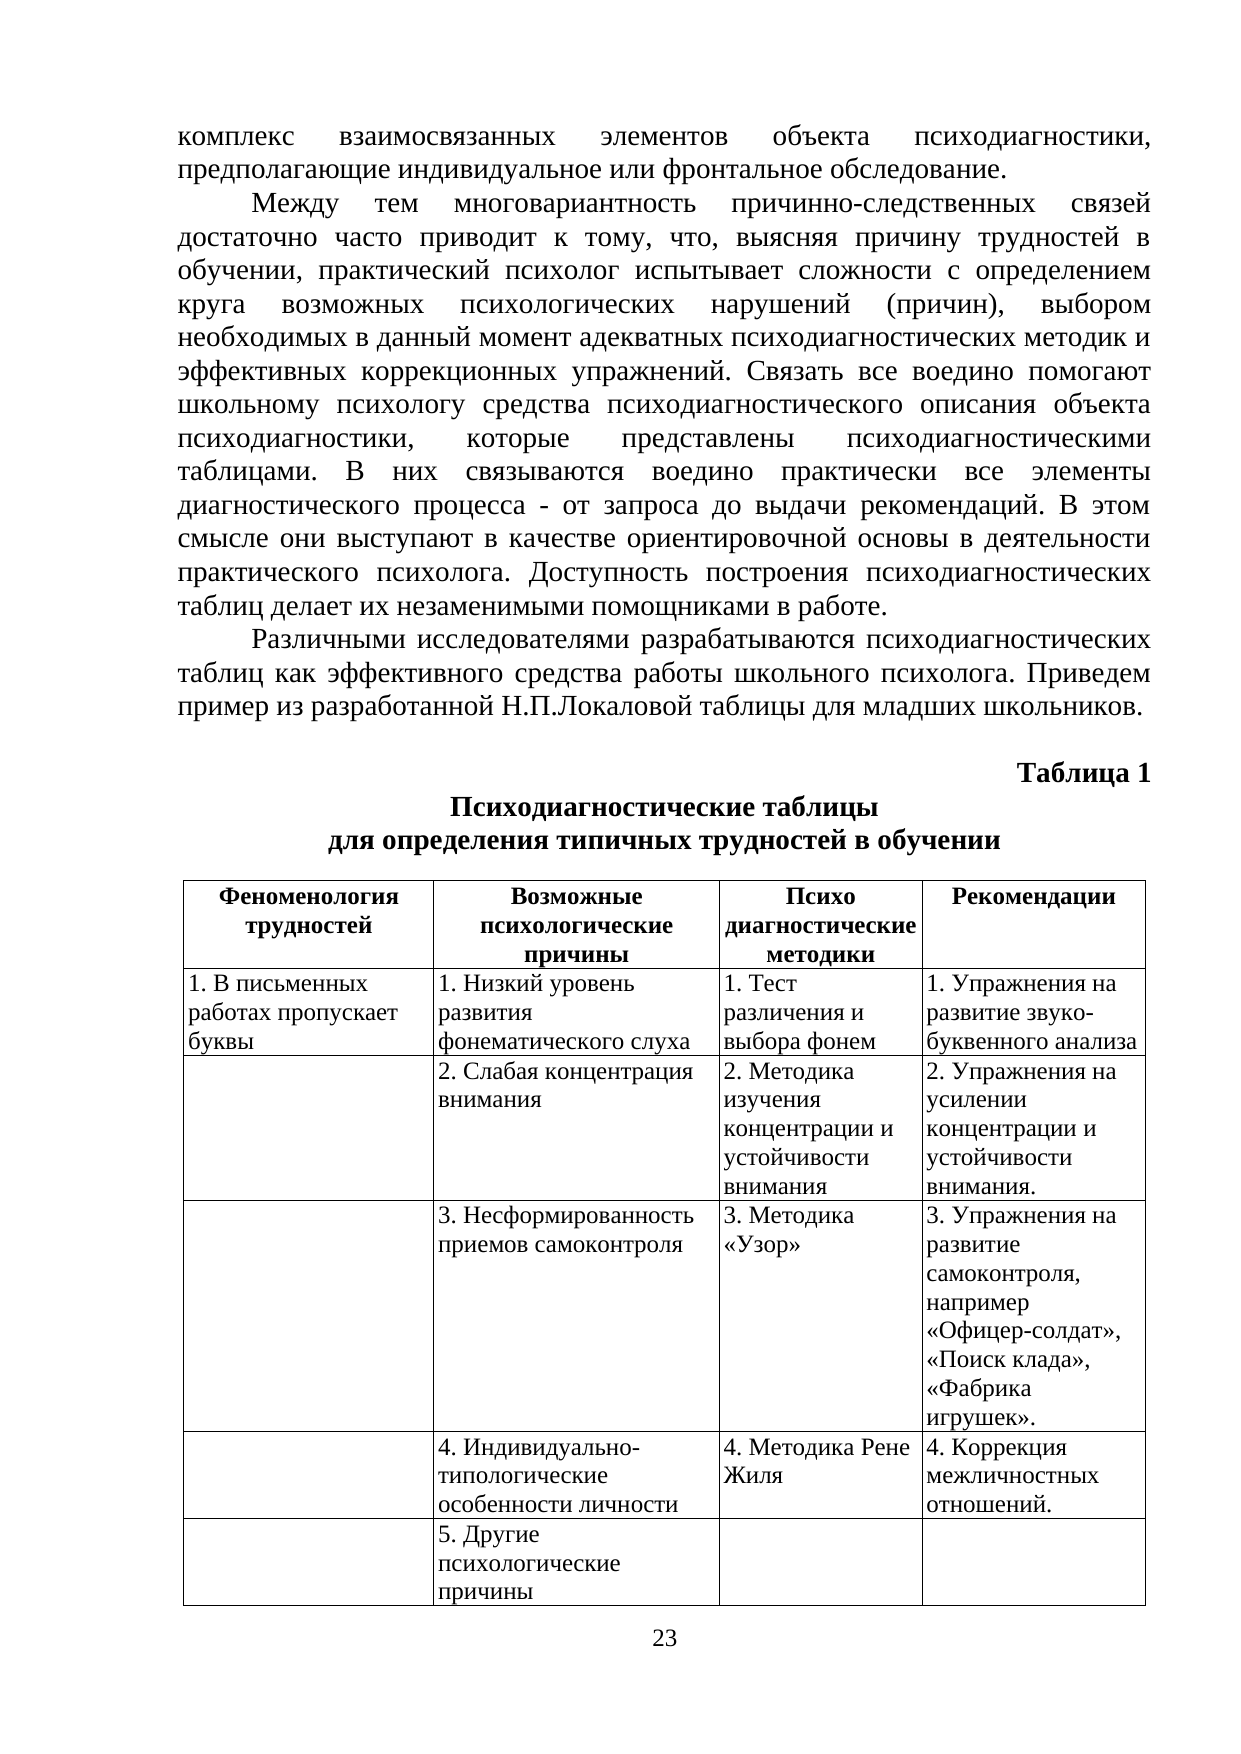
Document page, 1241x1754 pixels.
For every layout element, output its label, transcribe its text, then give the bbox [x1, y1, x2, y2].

table_cell 3. Упражнения на развитие самоконтроля, например «Офицер-солдат», «Поиск клада», «Фабрика игрушек». [923, 1201, 1145, 1431]
table_cell [184, 1201, 433, 1431]
table_cell 1. Упражнения на развитие звуко-буквенного анализа [923, 969, 1145, 1055]
table_header Психо диагностические методики [720, 881, 922, 967]
table_cell 3. Несформированность приемов самоконтроля [434, 1201, 719, 1431]
table_cell 1. В письменных работах пропускает буквы [184, 969, 433, 1055]
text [177, 118, 1152, 185]
text для определения типичных трудностей в обучении [177, 822, 1152, 856]
table_cell [720, 1519, 922, 1605]
table_cell [184, 1519, 433, 1605]
table_cell [184, 1432, 433, 1518]
table_cell 1. Низкий уровень развития фонематического слуха [434, 969, 719, 1055]
table_cell 4. Индивидуально-типологические особенности личности [434, 1432, 719, 1518]
table_cell 2. Методика изучения концентрации и устойчивости внимания [720, 1056, 922, 1199]
table_header Рекомендации [923, 881, 1145, 967]
table_cell [184, 1056, 433, 1199]
text Между тем многовариантность причинно-следственных связей достаточно часто приводит к тому, что, выясняя причину трудностей в обучении, практический психолог испытывает сложности с определением круга возможных психологических нарушений (причин), выбором необходимых в данный момент адекватных психодиагностических методик и эффективных коррекционных упражнений. Связать все воедино помогают школьному психологу средства психодиагностического описания объекта психодиагностики, которые представлены психодиагностическими таблицами. В них связываются воедино практически все элементы диагностического процесса - от запроса до выдачи рекомендаций. В этом смысле они выступают в качестве ориентировочной основы в деятельности практического психолога. Доступность построения психодиагностических таблиц делает их незаменимыми помощниками в работе. [177, 185, 1152, 621]
table_cell 4. Методика Рене Жиля [720, 1432, 922, 1518]
table_cell [923, 1519, 1145, 1605]
table_header Феноменология трудностей [184, 881, 433, 967]
table_cell 5. Другие психологические причины [434, 1519, 719, 1605]
text Таблица 1 [177, 755, 1152, 789]
table_cell 2. Упражнения на усилении концентрации и устойчивости внимания. [923, 1056, 1145, 1199]
table_cell 1. Тест различения и выбора фонем [720, 969, 922, 1055]
text Различными исследователями разрабатываются психодиагностических таблиц как эффективного средства работы школьного психолога. Приведем пример из разработанной Н.П.Локаловой таблицы для младших школьников. [177, 621, 1152, 722]
table_cell 4. Коррекция межличностных отношений. [923, 1432, 1145, 1518]
text Психодиагностические таблицы [177, 789, 1152, 822]
table_header Возможные психологические причины [434, 881, 719, 967]
table_cell 3. Методика «Узор» [720, 1201, 922, 1431]
table_cell 2. Слабая концентрация внимания [434, 1056, 719, 1199]
